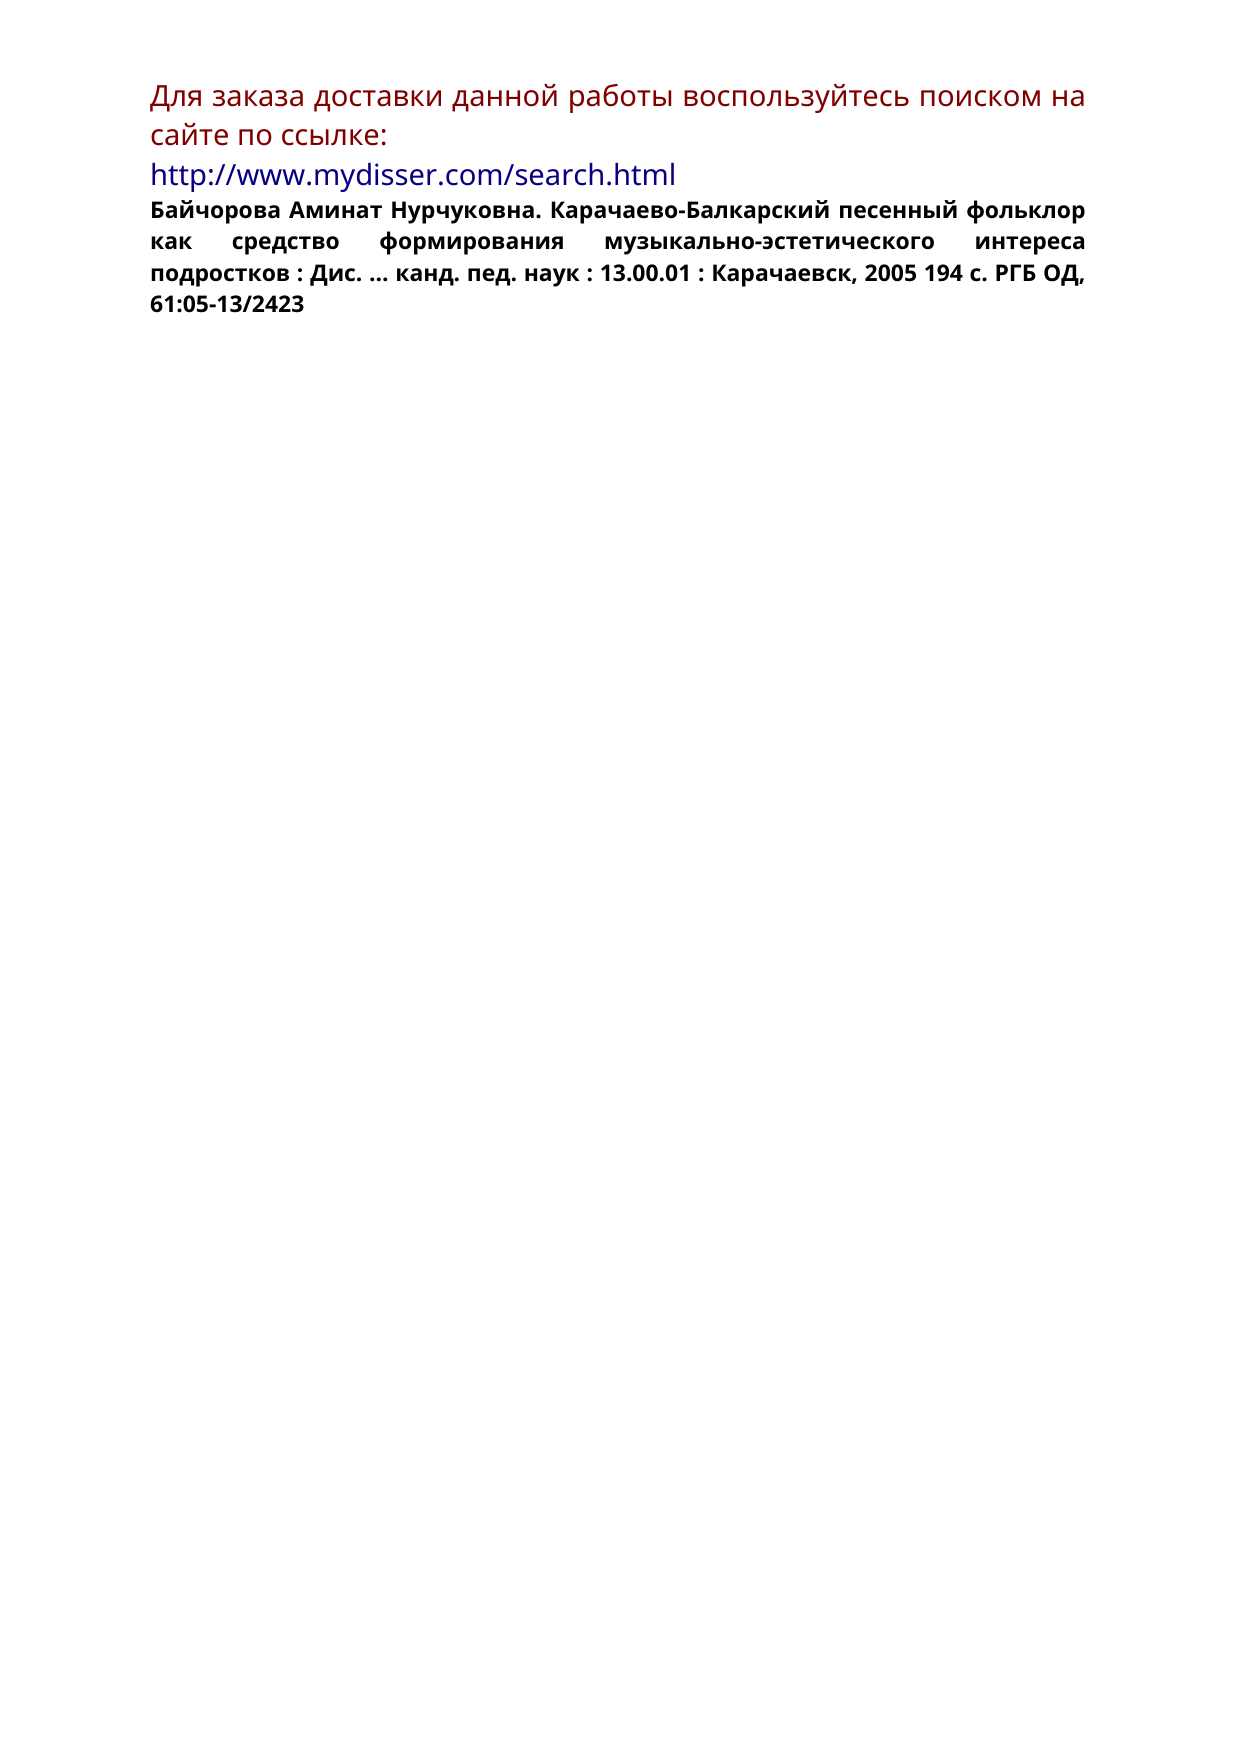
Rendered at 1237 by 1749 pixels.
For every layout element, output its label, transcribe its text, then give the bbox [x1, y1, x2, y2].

text Байчорова Аминат Нурчуковна. Карачаево-Балкарский песенный фольклор как средство формирования музыкально-эстетического интереса подростков : Дис. ... канд. пед. наук : 13.00.01 : Карачаевск, 2005 194 c. РГБ ОД, 61:05-13/2423 [150, 194, 1086, 319]
